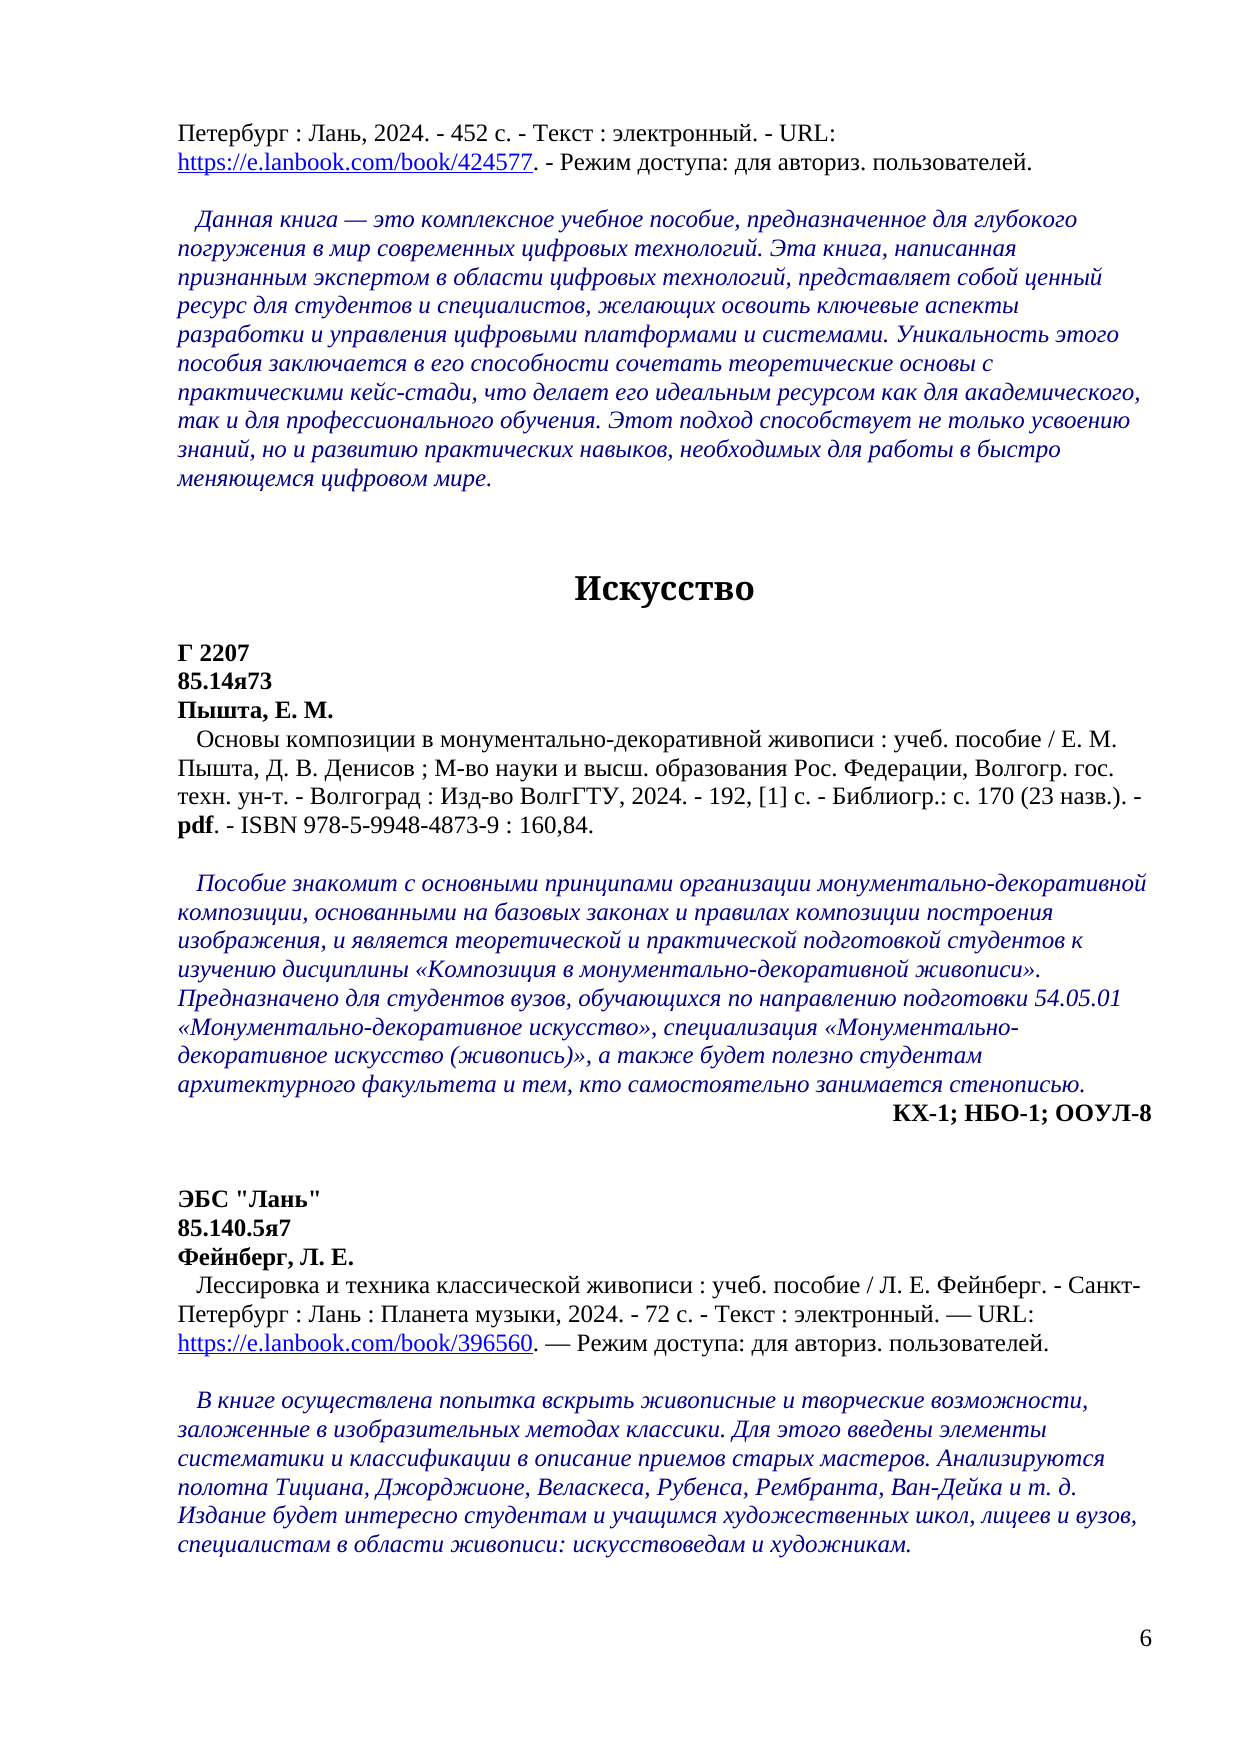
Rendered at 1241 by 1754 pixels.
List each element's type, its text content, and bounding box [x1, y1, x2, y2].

text Пышта, Е. М. Основы композиции в монументально-декоративной живописи : учеб. пособие / Е. М. Пышта, Д. В. Денисов ; М-во науки и высш. образования Рос. Федерации, Волгогр. гос. техн. ун-т. - Волгоград : Изд-во ВолгГТУ, 2024. - 192, [1] с. - Библиогр.: с. 170 (23 назв.). - pdf. - ISBN 978-5-9948-4873-9 : 160,84. [177, 695, 1152, 839]
text Г 2207 85.14я73 [177, 638, 1152, 695]
text Фейнберг, Л. Е. [177, 1242, 1152, 1271]
subtitle Искусство [177, 571, 1152, 609]
text ЭБС "Лань" 85.140.5я7 [177, 1184, 1152, 1242]
text Пособие знакомит с основными принципами организации монументально-декоративной композиции, основанными на базовых законах и правилах композиции построения изображения, и является теоретической и практической подготовкой студентов к изучению дисциплины «Композиция в монументально-декоративной живописи». Предназначено для студентов вузов, обучающихся по направлению подготовки 54.05.01 «Монументально-декоративное искусство», специализация «Монументально-декоративное искусство (живопись)», а также будет полезно студентам архитектурного факультета и тем, кто самостоятельно занимается стенописью. [177, 868, 1152, 1098]
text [177, 118, 1152, 176]
text Лессировка и техника классической живописи : учеб. пособие / Л. Е. Фейнберг. - Санкт-Петербург : Лань : Планета музыки, 2024. - 72 с. - Текст : электронный. — URL: https://e.lanbook.com/book/396560. — Режим доступа: для авториз. пользователей. [177, 1271, 1152, 1357]
text КХ-1; НБО-1; ООУЛ-8 [177, 1098, 1152, 1127]
text Данная книга — это комплексное учебное пособие, предназначенное для глубокого погружения в мир современных цифровых технологий. Эта книга, написанная признанным экспертом в области цифровых технологий, представляет собой ценный ресурс для студентов и специалистов, желающих освоить ключевые аспекты разработки и управления цифровыми платформами и системами. Уникальность этого пособия заключается в его способности сочетать теоретические основы с практическими кейс-стади, что делает его идеальным ресурсом как для академического, так и для профессионального обучения. Этот подход способствует не только усвоению знаний, но и развитию практических навыков, необходимых для работы в быстро меняющемся цифровом мире. [177, 204, 1152, 492]
text В книге осуществлена попытка вскрыть живописные и творческие возможности, заложенные в изобразительных методах классики. Для этого введены элементы систематики и классификации в описание приемов старых мастеров. Анализируются полотна Тициана, Джорджионе, Веласкеса, Рубенса, Рембранта, Ван-Дейка и т. д. Издание будет интересно студентам и учащимся художественных школ, лицеев и вузов, специалистам в области живописи: искусствоведам и художникам. [177, 1386, 1152, 1558]
